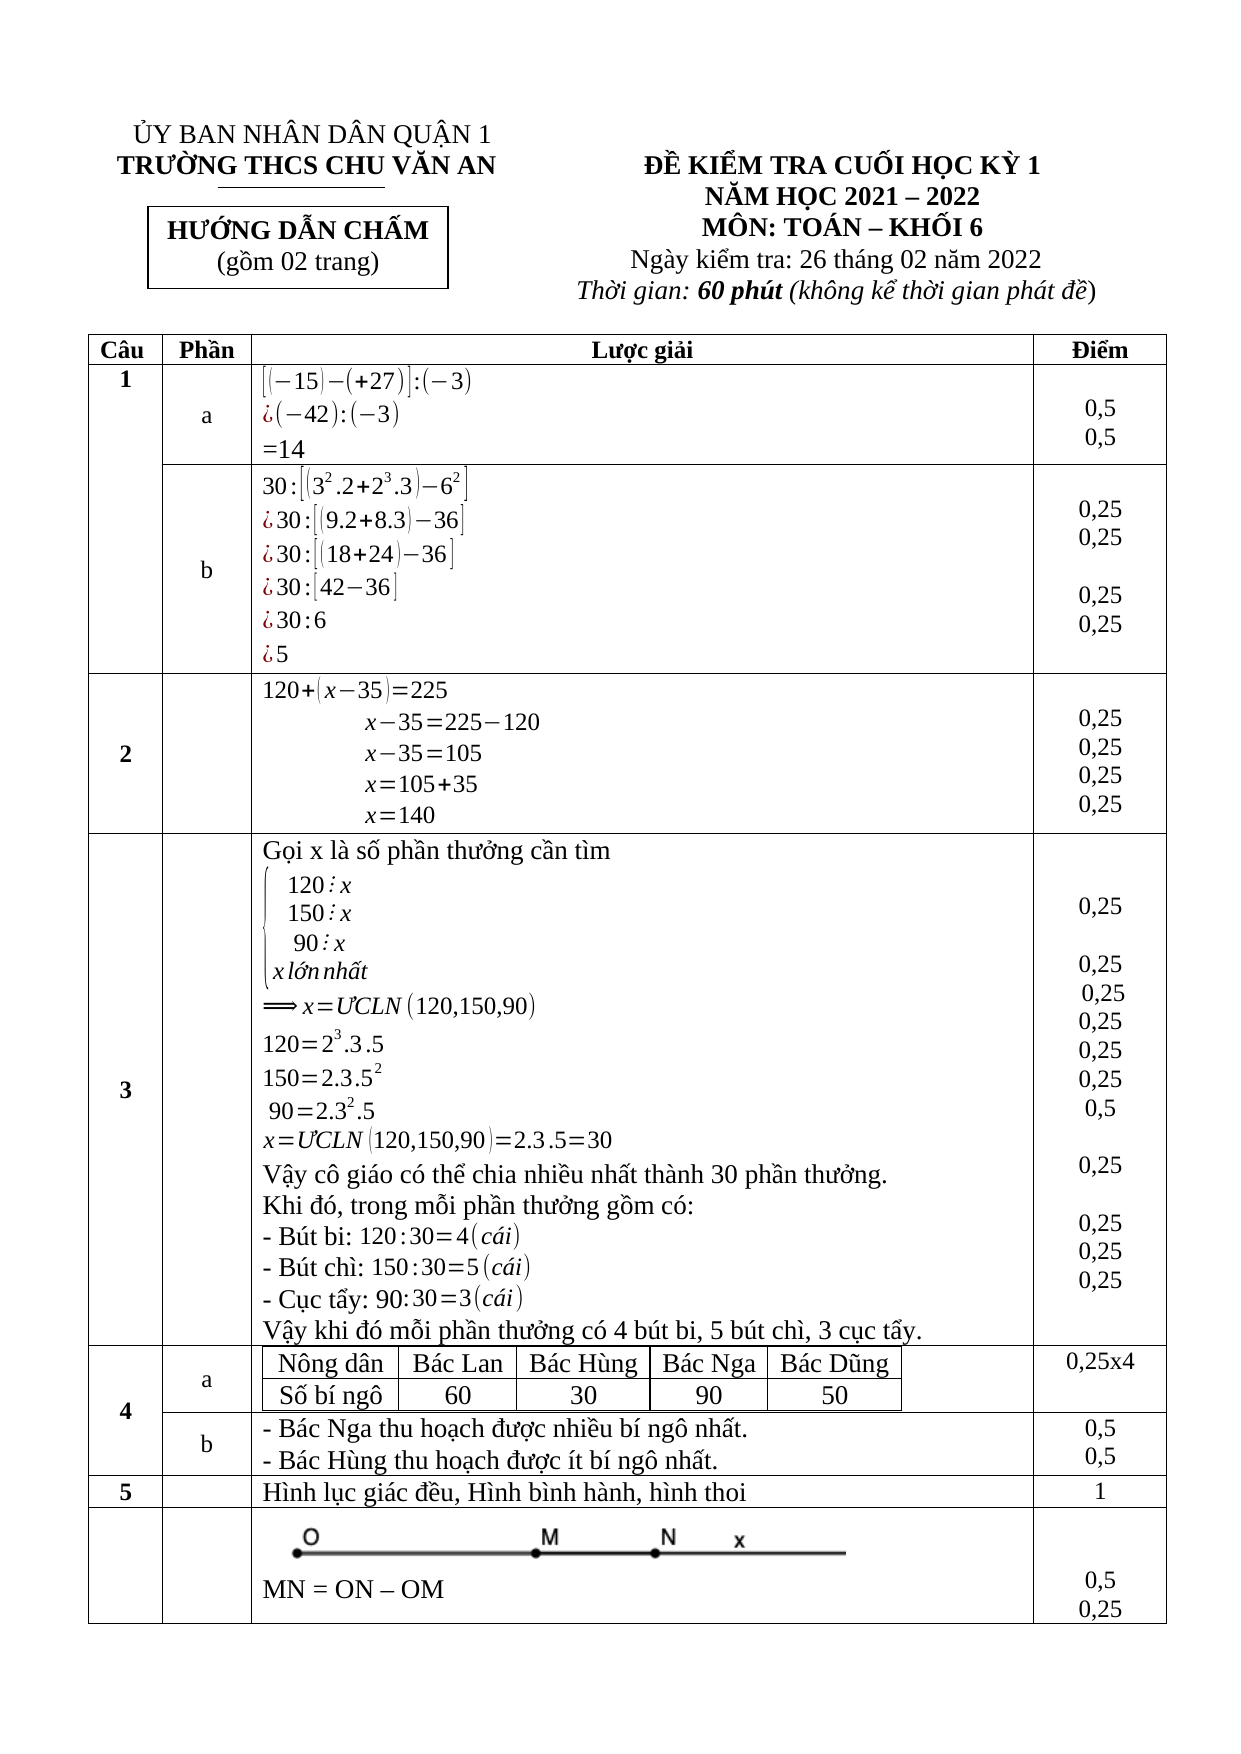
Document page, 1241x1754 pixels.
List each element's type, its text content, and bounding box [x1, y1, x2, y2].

table_cell 1 [1034, 1476, 1166, 1507]
table_cell Hình lục giác đều, Hình bình hành, hình thoi [252, 1476, 1033, 1507]
table_cell [163, 674, 251, 833]
table_cell 4 [89, 1346, 162, 1475]
table_cell 0,25 0,25 0,25 0,25 [1034, 674, 1166, 833]
table_header ĐỀ KIỂM TRA CUỐI HỌC KỲ 1 NĂM HỌC 2021 – 2022 MÔN: TOÁN – KHỐI 6 Ngày kiểm tra: 26 tháng 02 năm 2022 Thời gian: 60 phút (không kể thời gian phát đề) [533, 149, 1152, 305]
table_cell 2 [89, 674, 162, 833]
table_cell Gọi x là số phần thưởng cần tìm Vậy cô giáo có thể chia nhiều nhất thành 30 phần thưởng. Khi đó, trong mỗi phần thưởng gồm có: - Bút bi: - Bút chì: - Cục tẩy: 90 Vậy khi đó mỗi phần thưởng có 4 bút bi, 5 bút chì, 3 cục tẩy. [252, 834, 1033, 1345]
table_cell a [163, 365, 251, 464]
table_header Điểm [1034, 335, 1166, 363]
table_cell [163, 1476, 251, 1507]
table_cell - Bác Nga thu hoạch được nhiều bí ngô nhất. - Bác Hùng thu hoạch được ít bí ngô nhất. [252, 1413, 1033, 1475]
table_cell [252, 1346, 1033, 1412]
table_cell [89, 1508, 162, 1623]
table_cell 3 [89, 834, 162, 1345]
table_header ỦY BAN NHÂN DÂN QUẬN 1 TRƯỜNG THCS CHU VĂN AN [74, 149, 533, 305]
table_cell 0,5 0,5 [1034, 365, 1166, 464]
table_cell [252, 1508, 1033, 1623]
table_header Phần [163, 335, 251, 363]
table_cell 0,25x4 [1034, 1346, 1166, 1412]
table_cell [163, 834, 251, 1345]
table_cell a [163, 1346, 251, 1412]
table_header Lược giải [252, 335, 1033, 363]
table_cell [163, 1508, 251, 1623]
table_cell 0,25 0,25 0,25 0,25 [1034, 465, 1166, 673]
table_cell 0,5 0,5 [1034, 1413, 1166, 1475]
table_cell b [163, 465, 251, 673]
table_cell 5 [89, 1476, 162, 1507]
table_cell [252, 465, 1033, 673]
picture [262, 1508, 846, 1574]
table_cell 1 [89, 365, 162, 673]
table_cell 0,5 0,25 0,25 [1034, 1508, 1166, 1623]
table_cell b [163, 1413, 251, 1475]
table_cell 0,25 0,25 0,25 0,25 0,25 0,25 0,5 0,25 0,25 0,25 0,25 [1034, 834, 1166, 1345]
table_cell [252, 674, 1033, 833]
table_header Câu [89, 335, 162, 363]
table_cell =14 [252, 365, 1033, 464]
